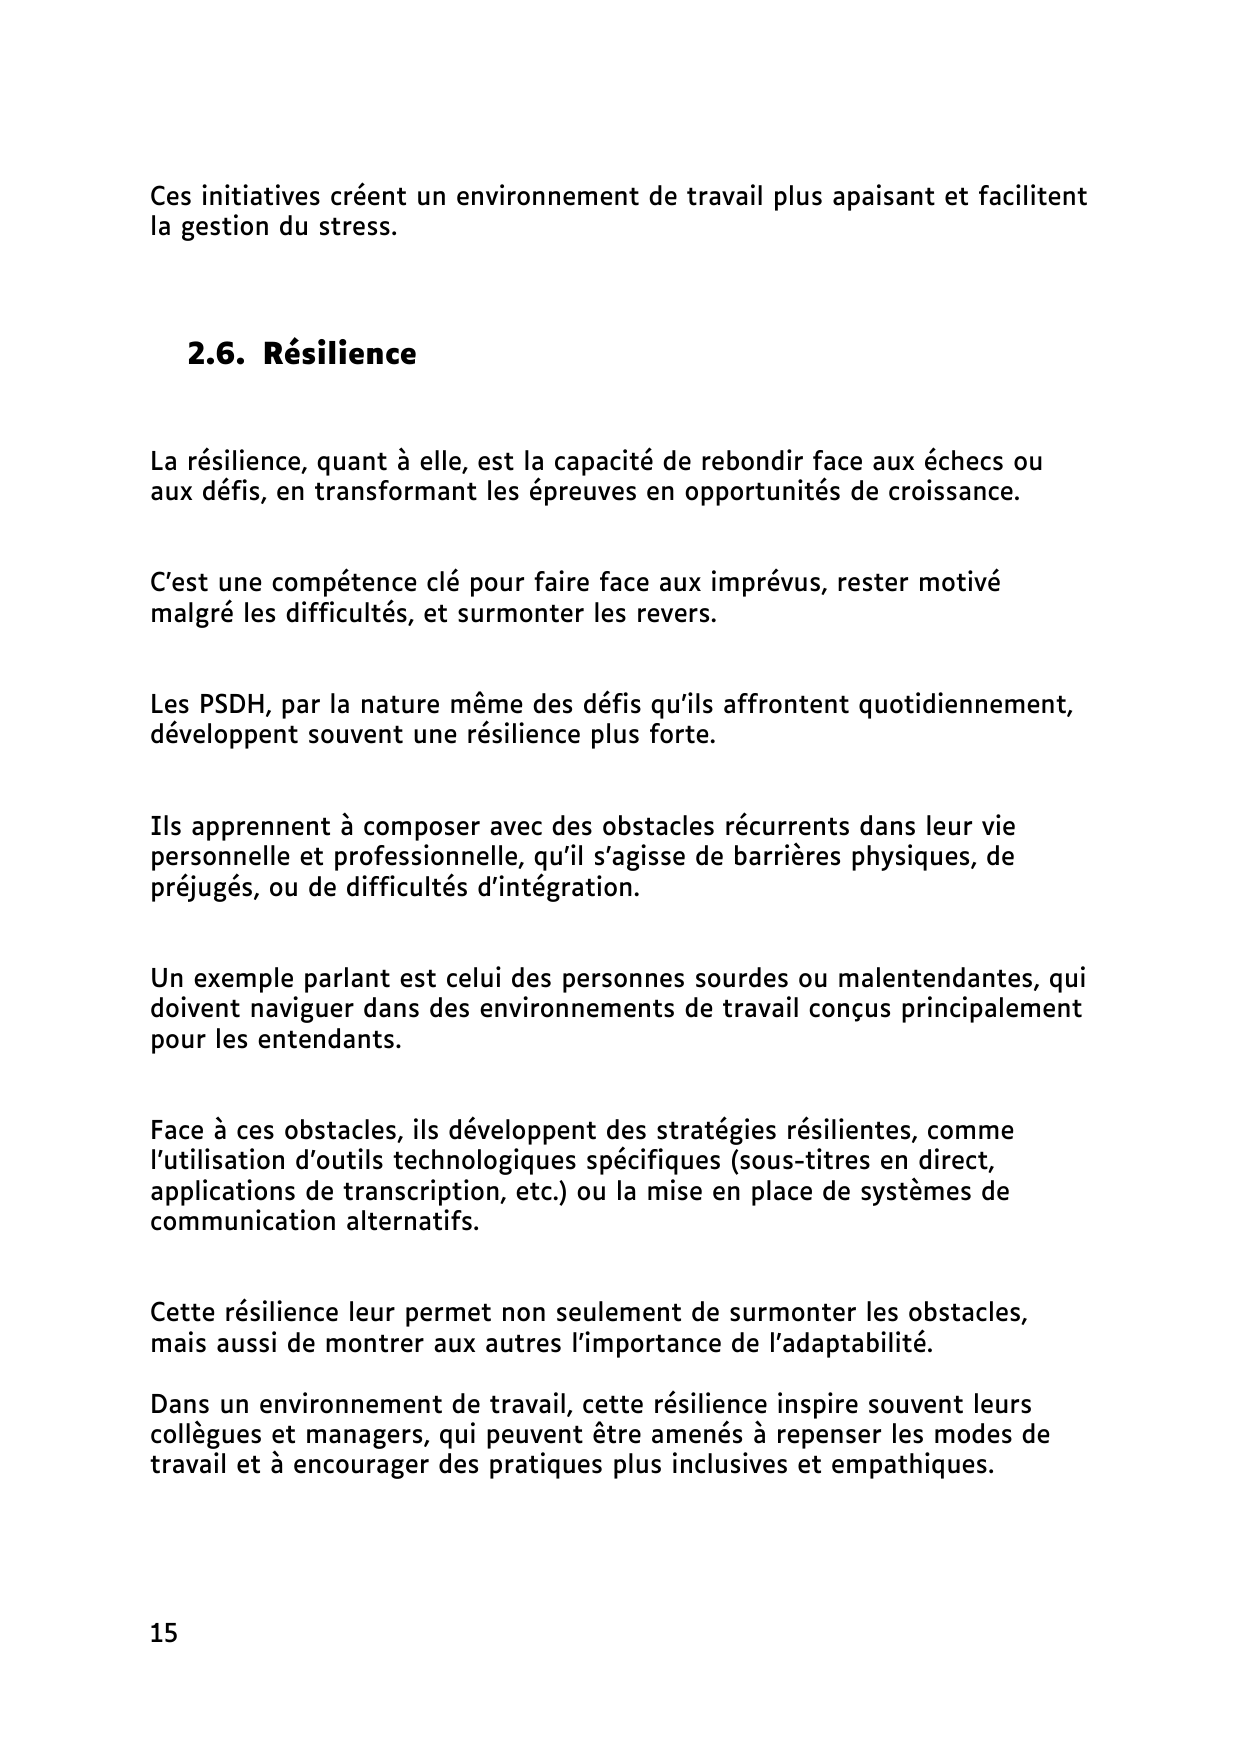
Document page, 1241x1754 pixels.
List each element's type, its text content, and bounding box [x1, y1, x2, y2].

text La résilience, quant à elle, est la capacité de rebondir face aux échecs ou aux défis, en transformant les épreuves en opportunités de croissance. [150, 445, 1090, 506]
subtitle Résilience [187, 335, 1090, 371]
text Un exemple parlant est celui des personnes sourdes ou malentendantes, qui doivent naviguer dans des environnements de travail conçus principalement pour les entendants. [150, 962, 1090, 1054]
text Cette résilience leur permet non seulement de surmonter les obstacles, mais aussi de montrer aux autres l’importance de l’adaptabilité. [150, 1297, 1090, 1358]
text Les PSDH, par la nature même des défis qu’ils affrontent quotidiennement, développent souvent une résilience plus forte. [150, 689, 1090, 749]
text Dans un environnement de travail, cette résilience inspire souvent leurs collègues et managers, qui peuvent être amenés à repenser les modes de travail et à encourager des pratiques plus inclusives et empathiques. [150, 1388, 1090, 1479]
text C’est une compétence clé pour faire face aux imprévus, rester motivé malgré les difficultés, et surmonter les revers. [150, 567, 1090, 628]
text Ils apprennent à composer avec des obstacles récurrents dans leur vie personnelle et professionnelle, qu’il s’agisse de barrières physiques, de préjugés, ou de difficultés d'intégration. [150, 810, 1090, 902]
text Face à ces obstacles, ils développent des stratégies résilientes, comme l’utilisation d’outils technologiques spécifiques (sous-titres en direct, applications de transcription, etc.) ou la mise en place de systèmes de communication alternatifs. [150, 1114, 1090, 1236]
text Ces initiatives créent un environnement de travail plus apaisant et facilitent la gestion du stress. [150, 180, 1090, 241]
